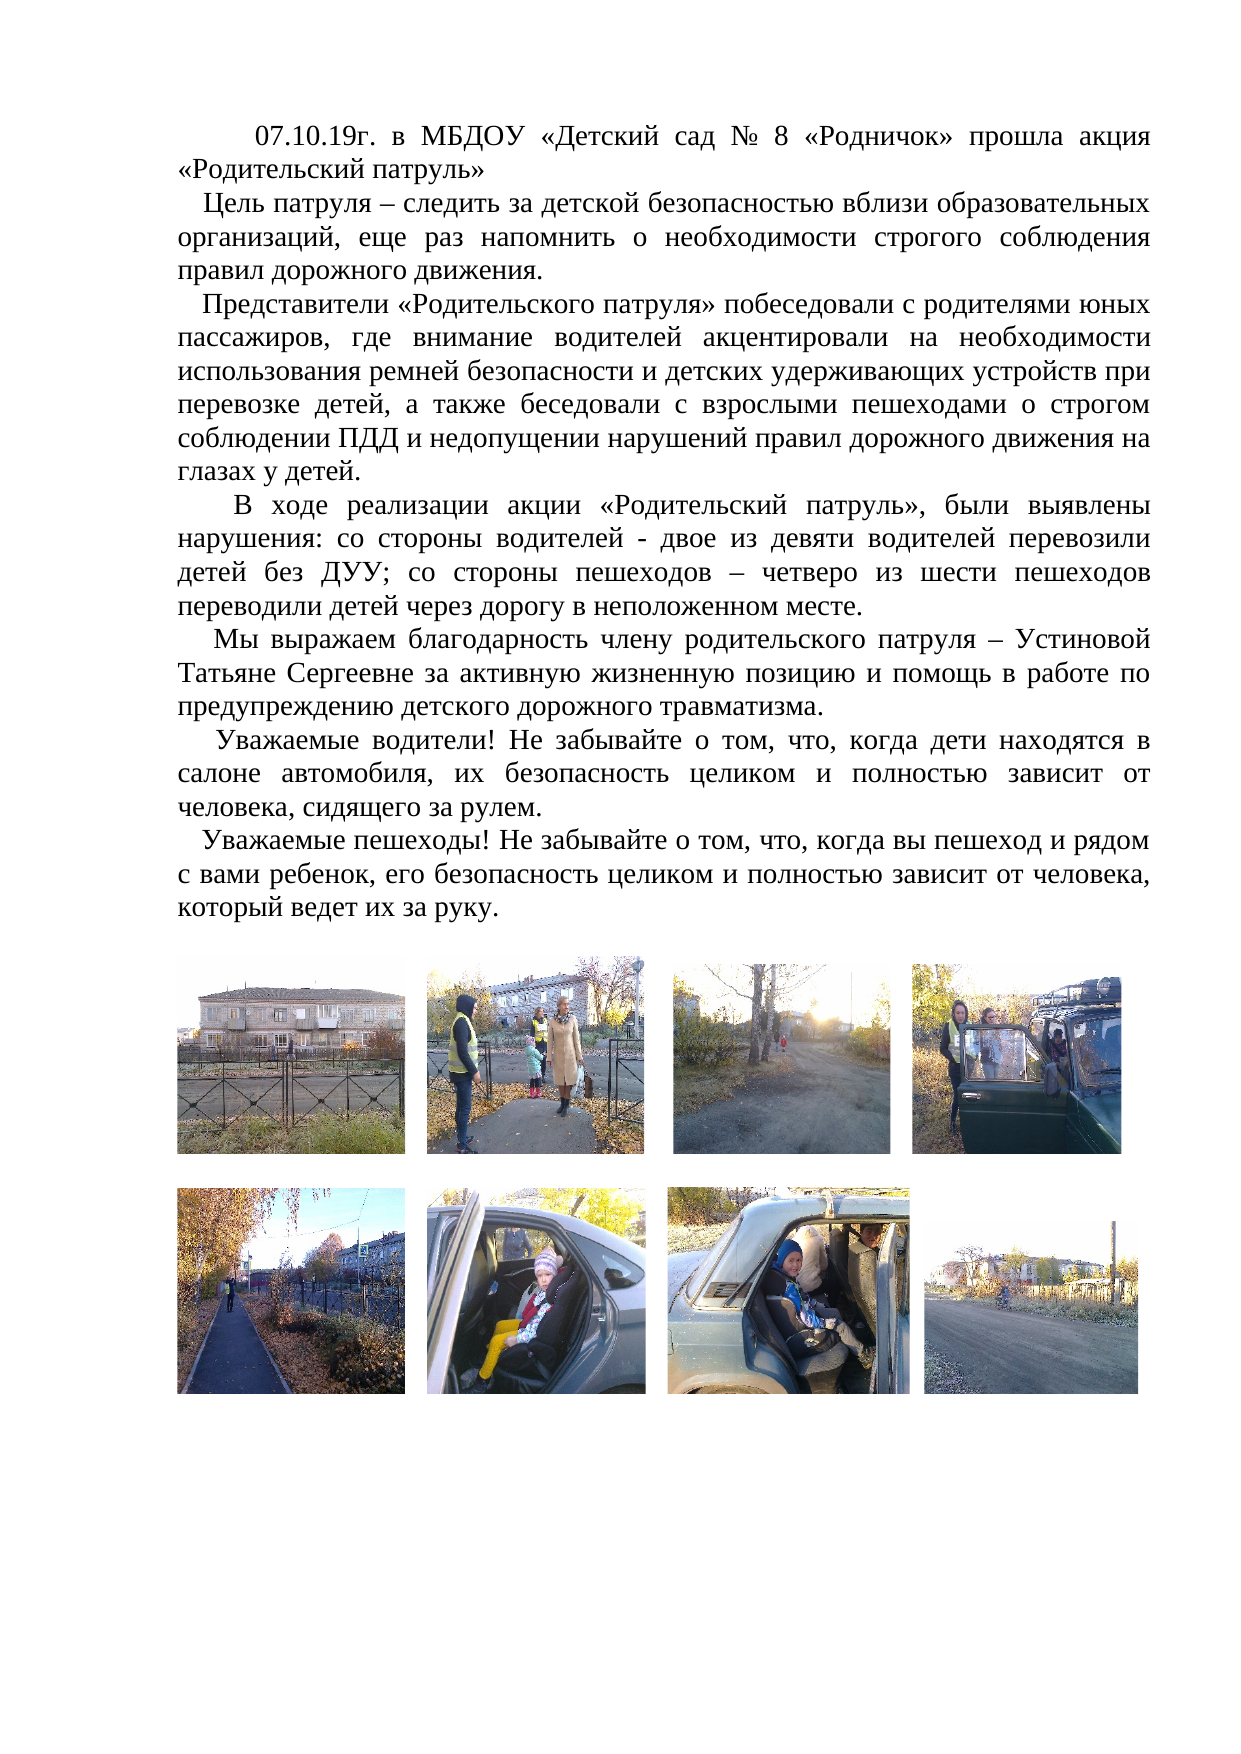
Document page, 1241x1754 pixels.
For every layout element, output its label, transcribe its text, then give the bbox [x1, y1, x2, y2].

picture [667, 1187, 910, 1394]
text Уважаемые водители! Не забывайте о том, что, когда дети находятся в салоне автомобиля, их безопасность целиком и полностью зависит от человека, сидящего за рулем. [177, 722, 1152, 822]
text 07.10.19г. в МБДОУ «Детский сад № 8 «Родничок» прошла акция «Родительский патруль» [177, 118, 1152, 185]
text Мы выражаем благодарность члену родительского патруля – Устиновой Татьяне Сергеевне за активную жизненную позицию и помощь в работе по предупреждению детского дорожного травматизма. [177, 621, 1152, 722]
picture [177, 1188, 405, 1394]
picture [912, 964, 1122, 1154]
text Представители «Родительского патруля» побеседовали с родителями юных пассажиров, где внимание водителей акцентировали на необходимости использования ремней безопасности и детских удерживающих устройств при перевозке детей, а также беседовали с взрослыми пешеходами о строгом соблюдении ПДД и недопущении нарушений правил дорожного движения на глазах у детей. [177, 286, 1152, 487]
text Цель патруля – следить за детской безопасностью вблизи образовательных организаций, еще раз напомнить о необходимости строгого соблюдения правил дорожного движения. [177, 185, 1152, 286]
picture [924, 1221, 1139, 1394]
picture [427, 956, 645, 1154]
text Уважаемые пешеходы! Не забывайте о том, что, когда вы пешеход и рядом с вами ребенок, его безопасность целиком и полностью зависит от человека, который ведет их за руку. [177, 822, 1152, 923]
picture [427, 1188, 646, 1394]
text В ходе реализации акции «Родительский патруль», были выявлены нарушения: со стороны водителей - двое из девяти водителей перевозили детей без ДУУ; со стороны пешеходов – четверо из шести пешеходов переводили детей через дорогу в неположенном месте. [177, 487, 1152, 621]
picture [177, 956, 406, 1154]
picture [673, 964, 891, 1154]
